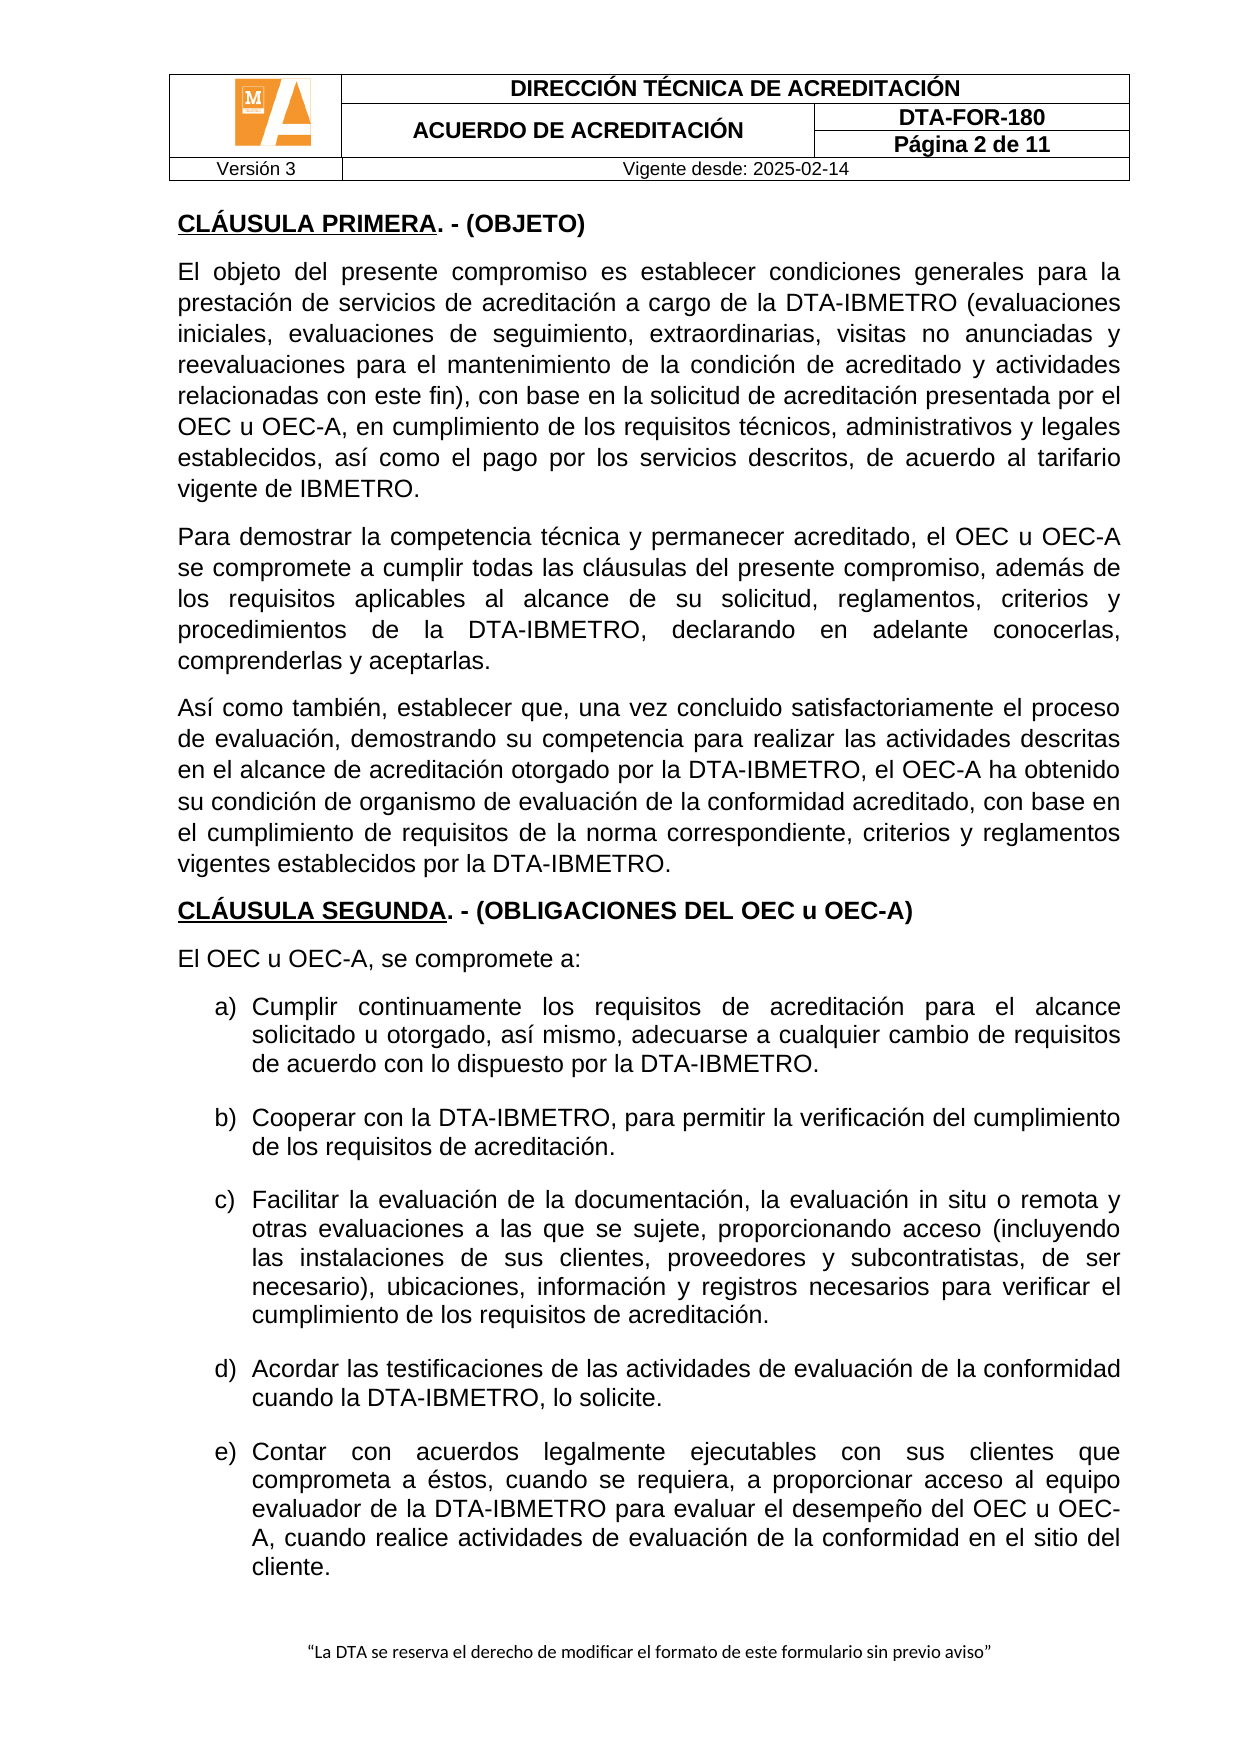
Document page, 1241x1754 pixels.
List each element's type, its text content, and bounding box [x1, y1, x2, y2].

text El OEC u OEC-A, se compromete a: [177, 944, 1122, 973]
text CLÁUSULA SEGUNDA. - (OBLIGACIONES DEL OEC u OEC-A) [177, 896, 1122, 925]
list Facilitar la evaluación de la documentación, la evaluación in situ o remota y otras evaluaciones a las que se sujete, proporcionando acceso (incluyendo las instalaciones de sus clientes, proveedores y subcontratistas, de ser necesario), ubicaciones, información y registros necesarios para verificar el cumplimiento de los requisitos de acreditación. [214, 1186, 1122, 1329]
text CLÁUSULA PRIMERA. - (OBJETO) [177, 209, 1122, 238]
picture [232, 75, 314, 149]
list Contar con acuerdos legalmente ejecutables con sus clientes que comprometa a éstos, cuando se requiera, a proporcionar acceso al equipo evaluador de la DTA-IBMETRO para evaluar el desempeño del OEC u OEC-A, cuando realice actividades de evaluación de la conformidad en el sitio del cliente. [214, 1437, 1122, 1581]
list Cooperar con la DTA-IBMETRO, para permitir la verificación del cumplimiento de los requisitos de acreditación. [214, 1103, 1122, 1161]
text El objeto del presente compromiso es establecer condiciones generales para la prestación de servicios de acreditación a cargo de la DTA-IBMETRO (evaluaciones iniciales, evaluaciones de seguimiento, extraordinarias, visitas no anunciadas y reevaluaciones para el mantenimiento de la condición de acreditado y actividades relacionadas con este fin), con base en la solicitud de acreditación presentada por el OEC u OEC-A, en cumplimiento de los requisitos técnicos, administrativos y legales establecidos, así como el pago por los servicios descritos, de acuerdo al tarifario vigente de IBMETRO. [177, 257, 1122, 503]
text Para demostrar la competencia técnica y permanecer acreditado, el OEC u OEC-A se compromete a cumplir todas las cláusulas del presente compromiso, además de los requisitos aplicables al alcance de su solicitud, reglamentos, criterios y procedimientos de la DTA-IBMETRO, declarando en adelante conocerlas, comprenderlas y aceptarlas. [177, 522, 1122, 674]
list Cumplir continuamente los requisitos de acreditación para el alcance solicitado u otorgado, así mismo, adecuarse a cualquier cambio de requisitos de acuerdo con lo dispuesto por la DTA-IBMETRO. [214, 992, 1122, 1078]
list Acordar las testificaciones de las actividades de evaluación de la conformidad cuando la DTA-IBMETRO, lo solicite. [214, 1354, 1122, 1412]
text Así como también, establecer que, una vez concluido satisfactoriamente el proceso de evaluación, demostrando su competencia para realizar las actividades descritas en el alcance de acreditación otorgado por la DTA-IBMETRO, el OEC-A ha obtenido su condición de organismo de evaluación de la conformidad acreditado, con base en el cumplimiento de requisitos de la norma correspondiente, criterios y reglamentos vigentes establecidos por la DTA-IBMETRO. [177, 693, 1122, 877]
